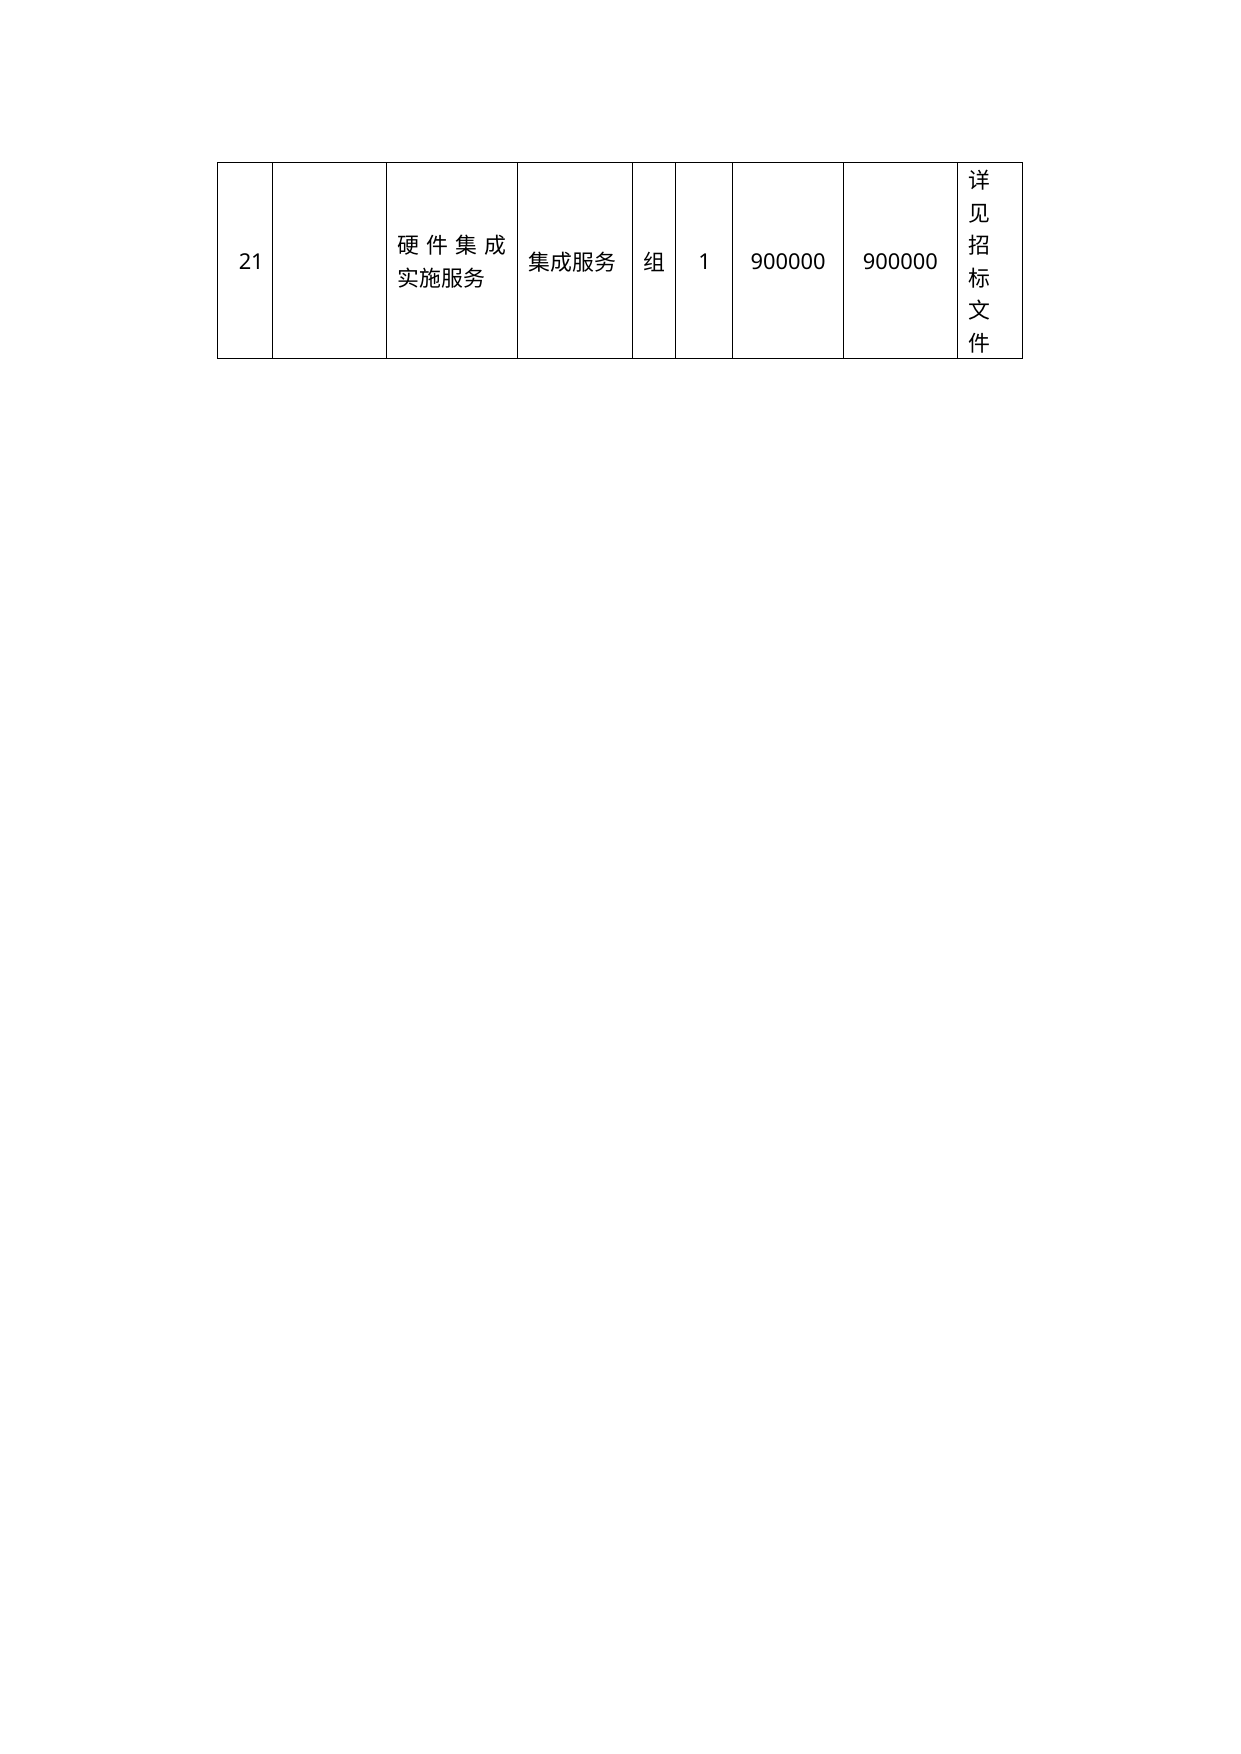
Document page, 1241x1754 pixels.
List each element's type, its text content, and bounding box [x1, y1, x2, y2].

table_cell [218, 163, 272, 358]
table_cell 900000 [733, 163, 843, 358]
table_cell 900000 [844, 163, 957, 358]
table_cell [273, 163, 386, 358]
table_cell 详见招标文件 [958, 163, 1022, 358]
table_cell 集成服务 [518, 163, 632, 358]
table_cell 组 [633, 163, 675, 358]
table_cell 硬件集成实施服务 [387, 163, 517, 358]
table_cell 1 [676, 163, 732, 358]
